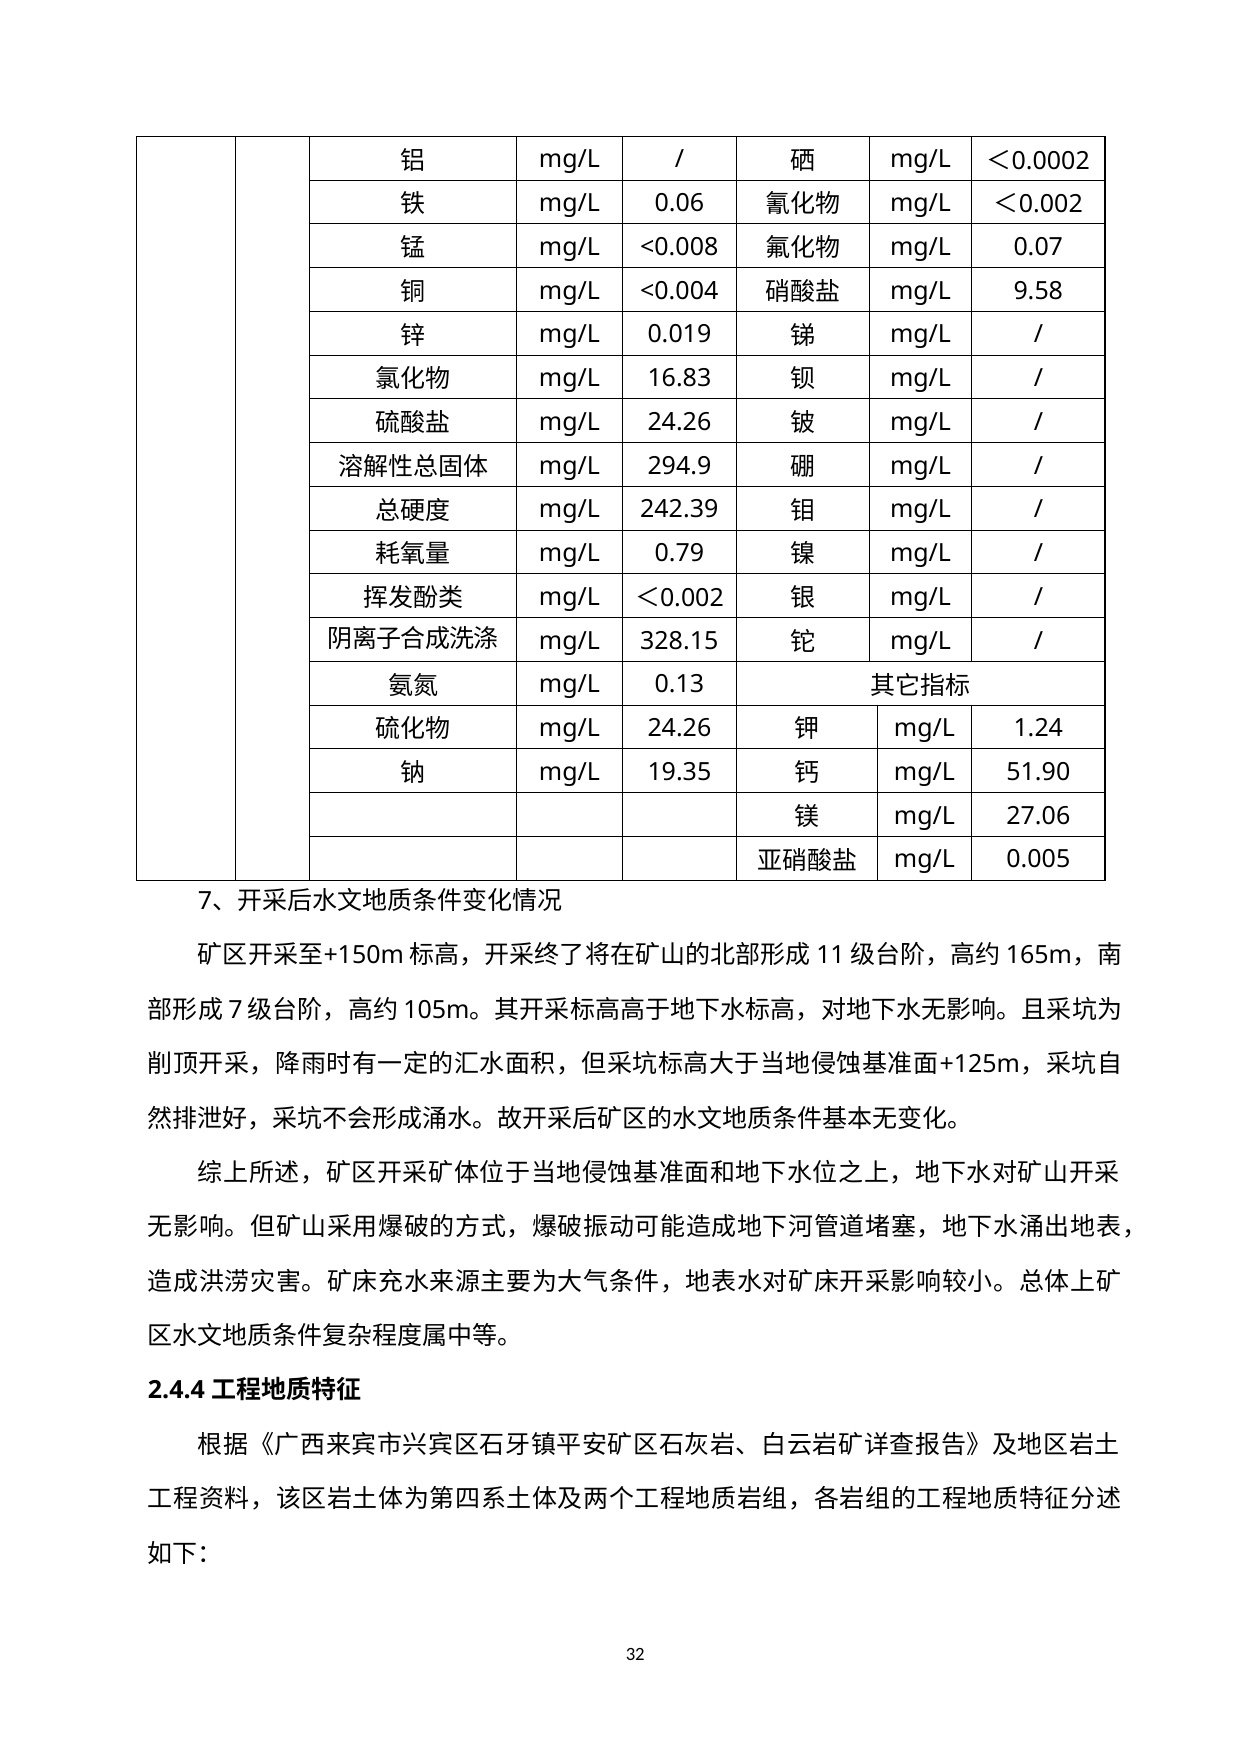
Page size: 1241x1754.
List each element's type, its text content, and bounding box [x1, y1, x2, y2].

table_cell 328.15 [623, 618, 736, 661]
table_cell 钙 [737, 749, 877, 792]
table_cell 硫化物 [310, 706, 516, 748]
table_cell [623, 837, 736, 879]
table_cell / [972, 487, 1104, 529]
table_cell 氰化物 [737, 181, 869, 223]
table_cell / [972, 574, 1104, 617]
table_cell mg/L [517, 356, 622, 398]
table_cell mg/L [870, 574, 971, 617]
table_cell ＜0.002 [972, 181, 1104, 223]
table_cell [517, 837, 622, 879]
table_cell <0.004 [623, 268, 736, 311]
table_cell 钡 [737, 356, 869, 398]
table_cell / [623, 137, 736, 179]
table_cell 镍 [737, 531, 869, 573]
text 矿区开采至+150m标高，开采终了将在矿山的北部形成11级台阶，高约165m，南部形成7级台阶，高约105m。其开采标高高于地下水标高，对地下水无影响。且采坑为削顶开采，降雨时有一定的汇水面积，但采坑标高大于当地侵蚀基准面+125m，采坑自然排泄好，采坑不会形成涌水。故开采后矿区的水文地质条件基本无变化。 [148, 935, 1122, 1134]
table_cell 242.39 [623, 487, 736, 529]
table_cell / [972, 356, 1104, 398]
table_cell mg/L [870, 312, 971, 354]
table_cell / [972, 618, 1104, 661]
table_cell mg/L [870, 618, 971, 661]
table_cell 硒 [737, 137, 869, 179]
table_cell mg/L [517, 531, 622, 573]
table_cell 294.9 [623, 443, 736, 486]
table_cell 铊 [737, 618, 869, 661]
table_cell 19.35 [623, 749, 736, 792]
table_cell / [972, 443, 1104, 486]
table_cell 铜 [310, 268, 516, 311]
table_cell mg/L [517, 618, 622, 661]
table_cell 24.26 [623, 706, 736, 748]
table_cell mg/L [517, 487, 622, 529]
table_cell mg/L [870, 487, 971, 529]
table_cell / [972, 312, 1104, 354]
table_cell mg/L [870, 531, 971, 573]
table_cell 0.13 [623, 662, 736, 704]
table_cell mg/L [870, 399, 971, 442]
table_cell 0.06 [623, 181, 736, 223]
table_cell 其它指标 [737, 662, 1104, 704]
table_cell 0.79 [623, 531, 736, 573]
table_cell 铁 [310, 181, 516, 223]
table_cell mg/L [878, 837, 971, 879]
table_cell 钼 [737, 487, 869, 529]
table_cell 硫酸盐 [310, 399, 516, 442]
table_cell 挥发酚类 [310, 574, 516, 617]
table_cell mg/L [517, 399, 622, 442]
text 根据《广西来宾市兴宾区石牙镇平安矿区石灰岩、白云岩矿详查报告》及地区岩土工程资料，该区岩土体为第四系土体及两个工程地质岩组，各岩组的工程地质特征分述如下： [148, 1424, 1122, 1569]
table_cell 9.58 [972, 268, 1104, 311]
table_cell 锑 [737, 312, 869, 354]
text 综上所述，矿区开采矿体位于当地侵蚀基准面和地下水位之上，地下水对矿山开采无影响。但矿山采用爆破的方式，爆破振动可能造成地下河管道堵塞，地下水涌出地表，造成洪涝灾害。矿床充水来源主要为大气条件，地表水对矿床开采影响较小。总体上矿区水文地质条件复杂程度属中等。 [148, 1152, 1122, 1352]
table_cell / [972, 531, 1104, 573]
table_cell mg/L [517, 706, 622, 748]
table_cell 硝酸盐 [737, 268, 869, 311]
table_cell / [972, 399, 1104, 442]
table_cell 铍 [737, 399, 869, 442]
table_cell [310, 793, 516, 836]
table_cell 总硬度 [310, 487, 516, 529]
table_cell mg/L [870, 268, 971, 311]
table_cell mg/L [870, 443, 971, 486]
table_cell 27.06 [972, 793, 1104, 836]
table_cell [310, 837, 516, 879]
table_cell 氨氮 [310, 662, 516, 704]
table_cell 锌 [310, 312, 516, 354]
table_cell mg/L [870, 181, 971, 223]
table_cell mg/L [878, 706, 971, 748]
table_cell [517, 793, 622, 836]
table_cell 51.90 [972, 749, 1104, 792]
text 7、开采后水文地质条件变化情况 [148, 881, 1122, 917]
table_cell mg/L [517, 268, 622, 311]
table_cell 铝 [310, 137, 516, 179]
table_cell mg/L [517, 181, 622, 223]
table_cell mg/L [517, 574, 622, 617]
table_cell 溶解性总固体 [310, 443, 516, 486]
table_cell 1.24 [972, 706, 1104, 748]
table_cell 氯化物 [310, 356, 516, 398]
table_cell mg/L [517, 662, 622, 704]
table_cell 0.07 [972, 224, 1104, 267]
subtitle 2.4.4 工程地质特征 [148, 1370, 1122, 1406]
table_cell [623, 793, 736, 836]
table_cell mg/L [870, 356, 971, 398]
table_cell 钾 [737, 706, 877, 748]
table_cell 16.83 [623, 356, 736, 398]
table_cell 镁 [737, 793, 877, 836]
table_cell mg/L [517, 224, 622, 267]
table_cell 0.005 [972, 837, 1104, 879]
table_cell ＜0.0002 [972, 137, 1104, 179]
table_cell ＜0.002 [623, 574, 736, 617]
table_cell mg/L [870, 137, 971, 179]
table_cell 氟化物 [737, 224, 869, 267]
table_cell mg/L [517, 312, 622, 354]
table_cell 亚硝酸盐 [737, 837, 877, 879]
table_cell mg/L [517, 137, 622, 179]
table_cell 耗氧量 [310, 531, 516, 573]
table_cell 银 [737, 574, 869, 617]
table_cell 0.019 [623, 312, 736, 354]
table_cell <0.008 [623, 224, 736, 267]
table_cell mg/L [517, 443, 622, 486]
table_cell mg/L [517, 749, 622, 792]
table_cell mg/L [878, 749, 971, 792]
table_cell 钠 [310, 749, 516, 792]
table_cell mg/L [878, 793, 971, 836]
table_cell 阴离子合成洗涤剂 [310, 618, 516, 661]
table_cell 锰 [310, 224, 516, 267]
table_cell 24.26 [623, 399, 736, 442]
table_cell mg/L [870, 224, 971, 267]
table_cell 硼 [737, 443, 869, 486]
